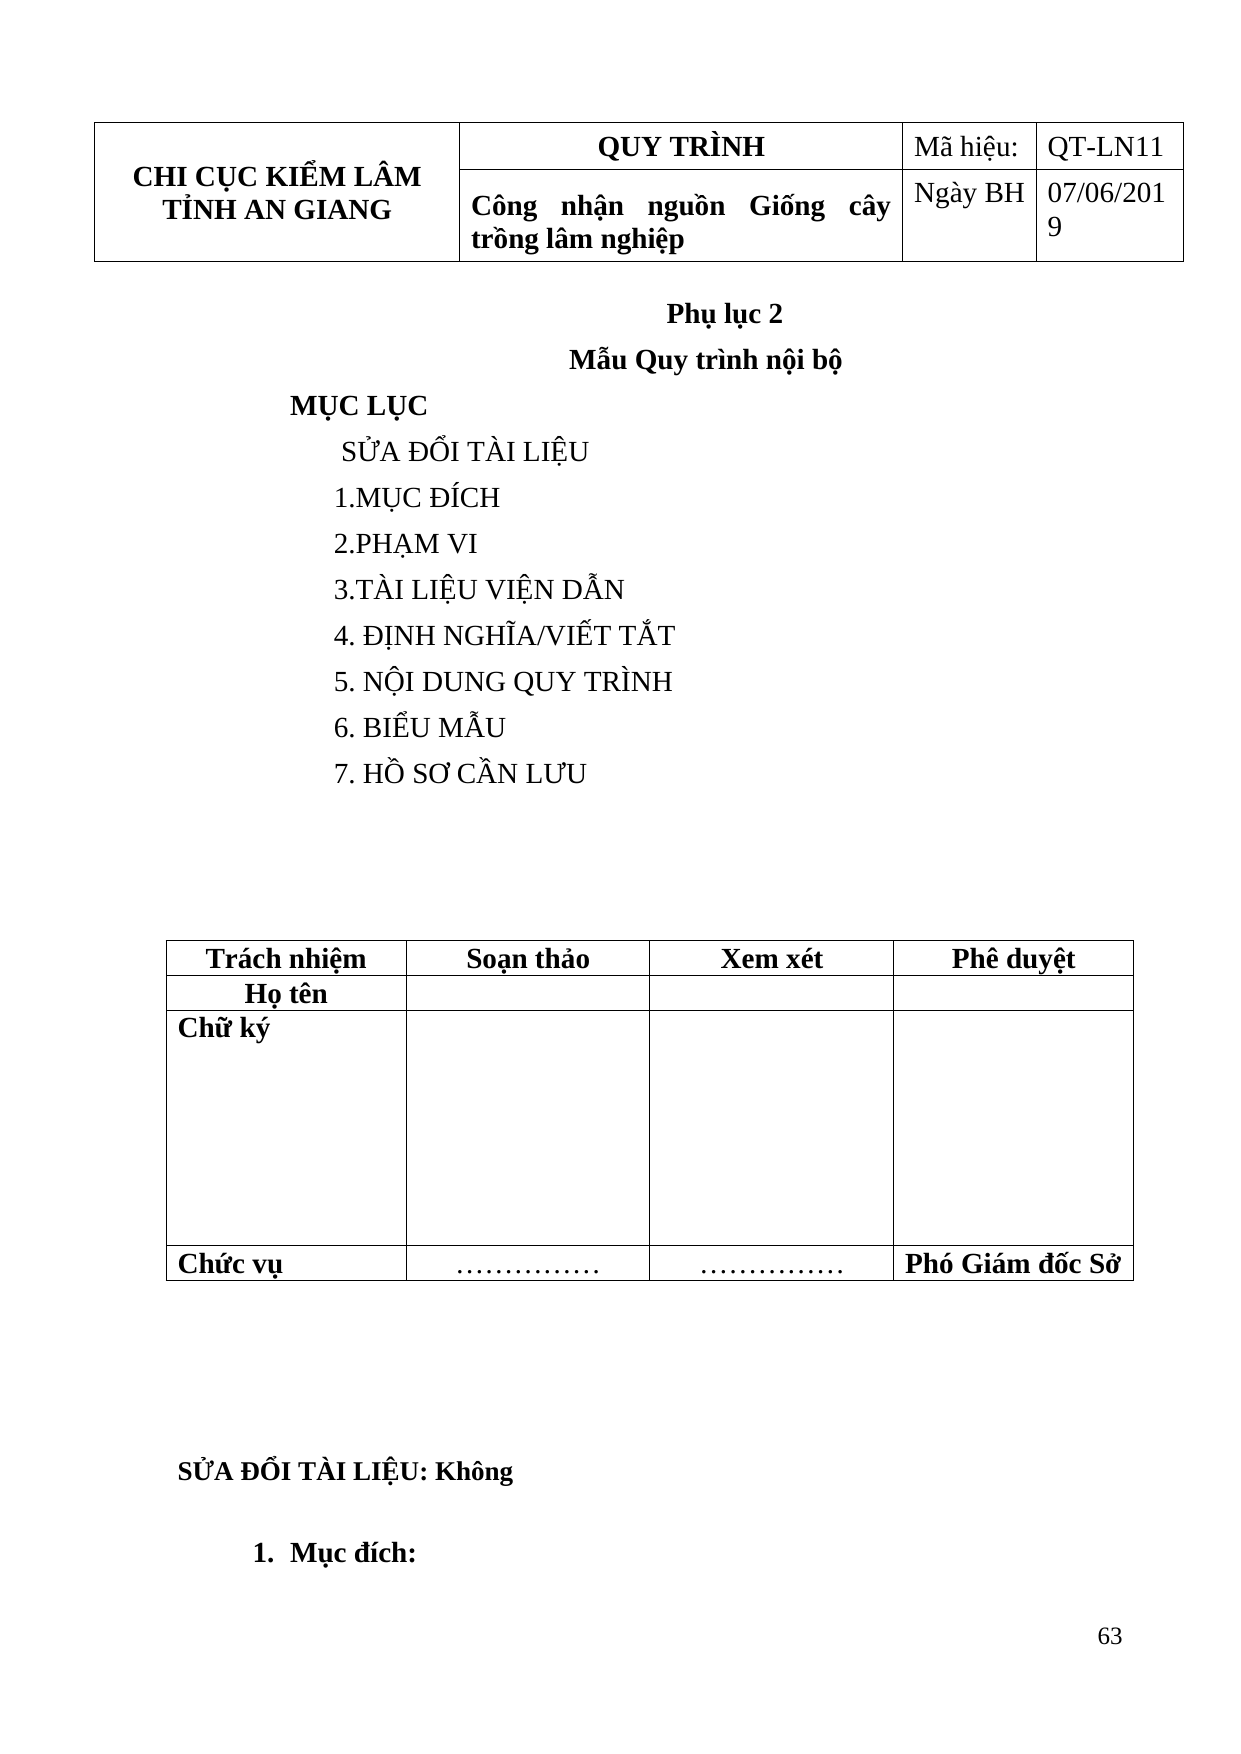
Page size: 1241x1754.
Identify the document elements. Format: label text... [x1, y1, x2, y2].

table_cell Chức vụ [167, 1246, 406, 1280]
table_cell [407, 1011, 649, 1245]
table_cell [894, 1011, 1133, 1245]
table_cell Chữ ký [167, 1011, 406, 1245]
text 4. ĐỊNH NGHĨA/VIẾT TẮT [290, 618, 1122, 652]
text SỬA ĐỔI TÀI LIỆU [290, 434, 1122, 467]
text Phụ lục 2 [290, 296, 1122, 329]
table_header Trách nhiệm [167, 941, 406, 975]
text Mẫu Quy trình nội bộ [290, 342, 1122, 375]
text 1.MỤC ĐÍCH [290, 480, 1122, 513]
table_header QT-LN11 [1037, 123, 1183, 169]
table_cell [894, 976, 1133, 1009]
table_cell [650, 976, 893, 1009]
table_cell [650, 1011, 893, 1245]
table_cell Công nhận nguồn Giống cây trồng lâm nghiệp [460, 170, 902, 261]
table_cell Ngày BH [903, 170, 1036, 261]
table_header QUY TRÌNH [460, 123, 902, 169]
table_cell 07/06/2019 [1037, 170, 1183, 261]
text 3.TÀI LIỆU VIỆN DẪN [290, 572, 1122, 606]
table_header Xem xét [650, 941, 893, 975]
list Mục đích: [252, 1535, 1122, 1568]
table_cell …………… [650, 1246, 893, 1280]
table_cell Họ tên [167, 976, 406, 1009]
table_cell [407, 976, 649, 1009]
table_header Mã hiệu: [903, 123, 1036, 169]
table_cell …………… [407, 1246, 649, 1280]
table_header CHI CỤC KIỂM LÂM TỈNH AN GIANG [95, 123, 459, 261]
text 5. NỘI DUNG QUY TRÌNH [290, 664, 1122, 698]
text 7. HỒ SƠ CẦN LƯU [290, 756, 1122, 790]
text 2.PHẠM VI [290, 526, 1122, 559]
table_header Phê duyệt [894, 941, 1133, 975]
text 6. BIỂU MẪU [290, 710, 1122, 744]
table_cell Phó Giám đốc Sở [894, 1246, 1133, 1280]
text SỬA ĐỔI TÀI LIỆU: Không [177, 1456, 1122, 1487]
text MỤC LỤC [290, 388, 1122, 421]
table_header Soạn thảo [407, 941, 649, 975]
